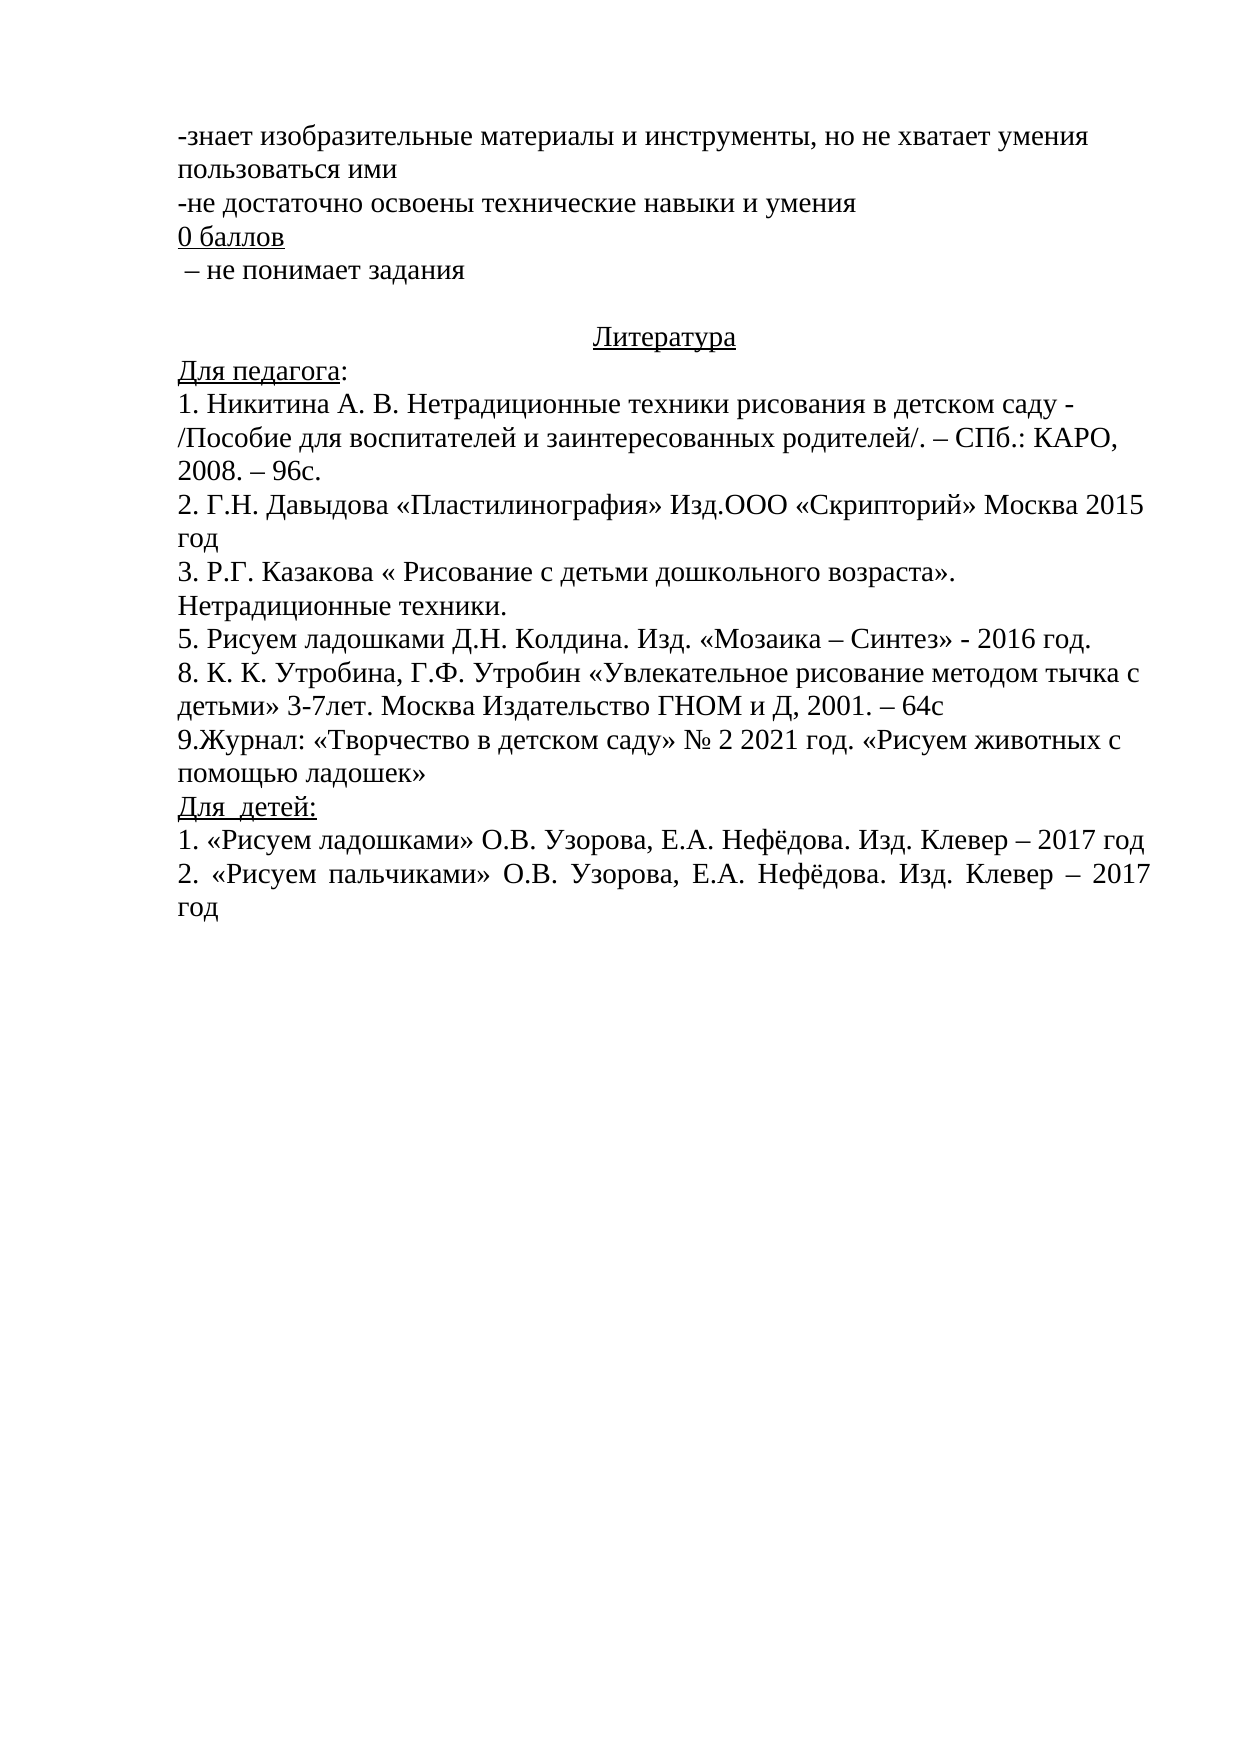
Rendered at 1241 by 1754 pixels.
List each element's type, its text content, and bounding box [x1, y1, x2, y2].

text -знает изобразительные материалы и инструменты, но не хватает умения пользоваться ими [177, 118, 1152, 185]
text 3. Р.Г. Казакова « Рисование с детьми дошкольного возраста». Нетрадиционные техники. [177, 554, 1152, 621]
text -не достаточно освоены технические навыки и умения [177, 185, 1152, 219]
text 9.Журнал: «Творчество в детском саду» № 2 2021 год. «Рисуем животных с помощью ладошек» [177, 722, 1152, 789]
text Для педагога: [177, 353, 1152, 386]
text 0 баллов [177, 219, 1152, 252]
text Литература [177, 319, 1152, 353]
text – не понимает задания [177, 252, 1152, 286]
text 5. Рисуем ладошками Д.Н. Колдина. Изд. «Мозаика – Синтез» - 2016 год. [177, 621, 1152, 655]
text 8. К. К. Утробина, Г.Ф. Утробин «Увлекательное рисование методом тычка с детьми» 3-7лет. Москва Издательство ГНОМ и Д, 2001. – 64с [177, 655, 1152, 722]
text 1. «Рисуем ладошками» О.В. Узорова, Е.А. Нефёдова. Изд. Клевер – 2017 год [177, 822, 1152, 856]
text 2. «Рисуем пальчиками» О.В. Узорова, Е.А. Нефёдова. Изд. Клевер – 2017 год [177, 856, 1152, 923]
text 1. Никитина А. В. Нетрадиционные техники рисования в детском саду - /Пособие для воспитателей и заинтересованных родителей/. – СПб.: КАРО, 2008. – 96с. [177, 386, 1152, 487]
text Для детей: [177, 789, 1152, 822]
text 2. Г.Н. Давыдова «Пластилинография» Изд.ООО «Скрипторий» Москва 2015 год [177, 487, 1152, 554]
